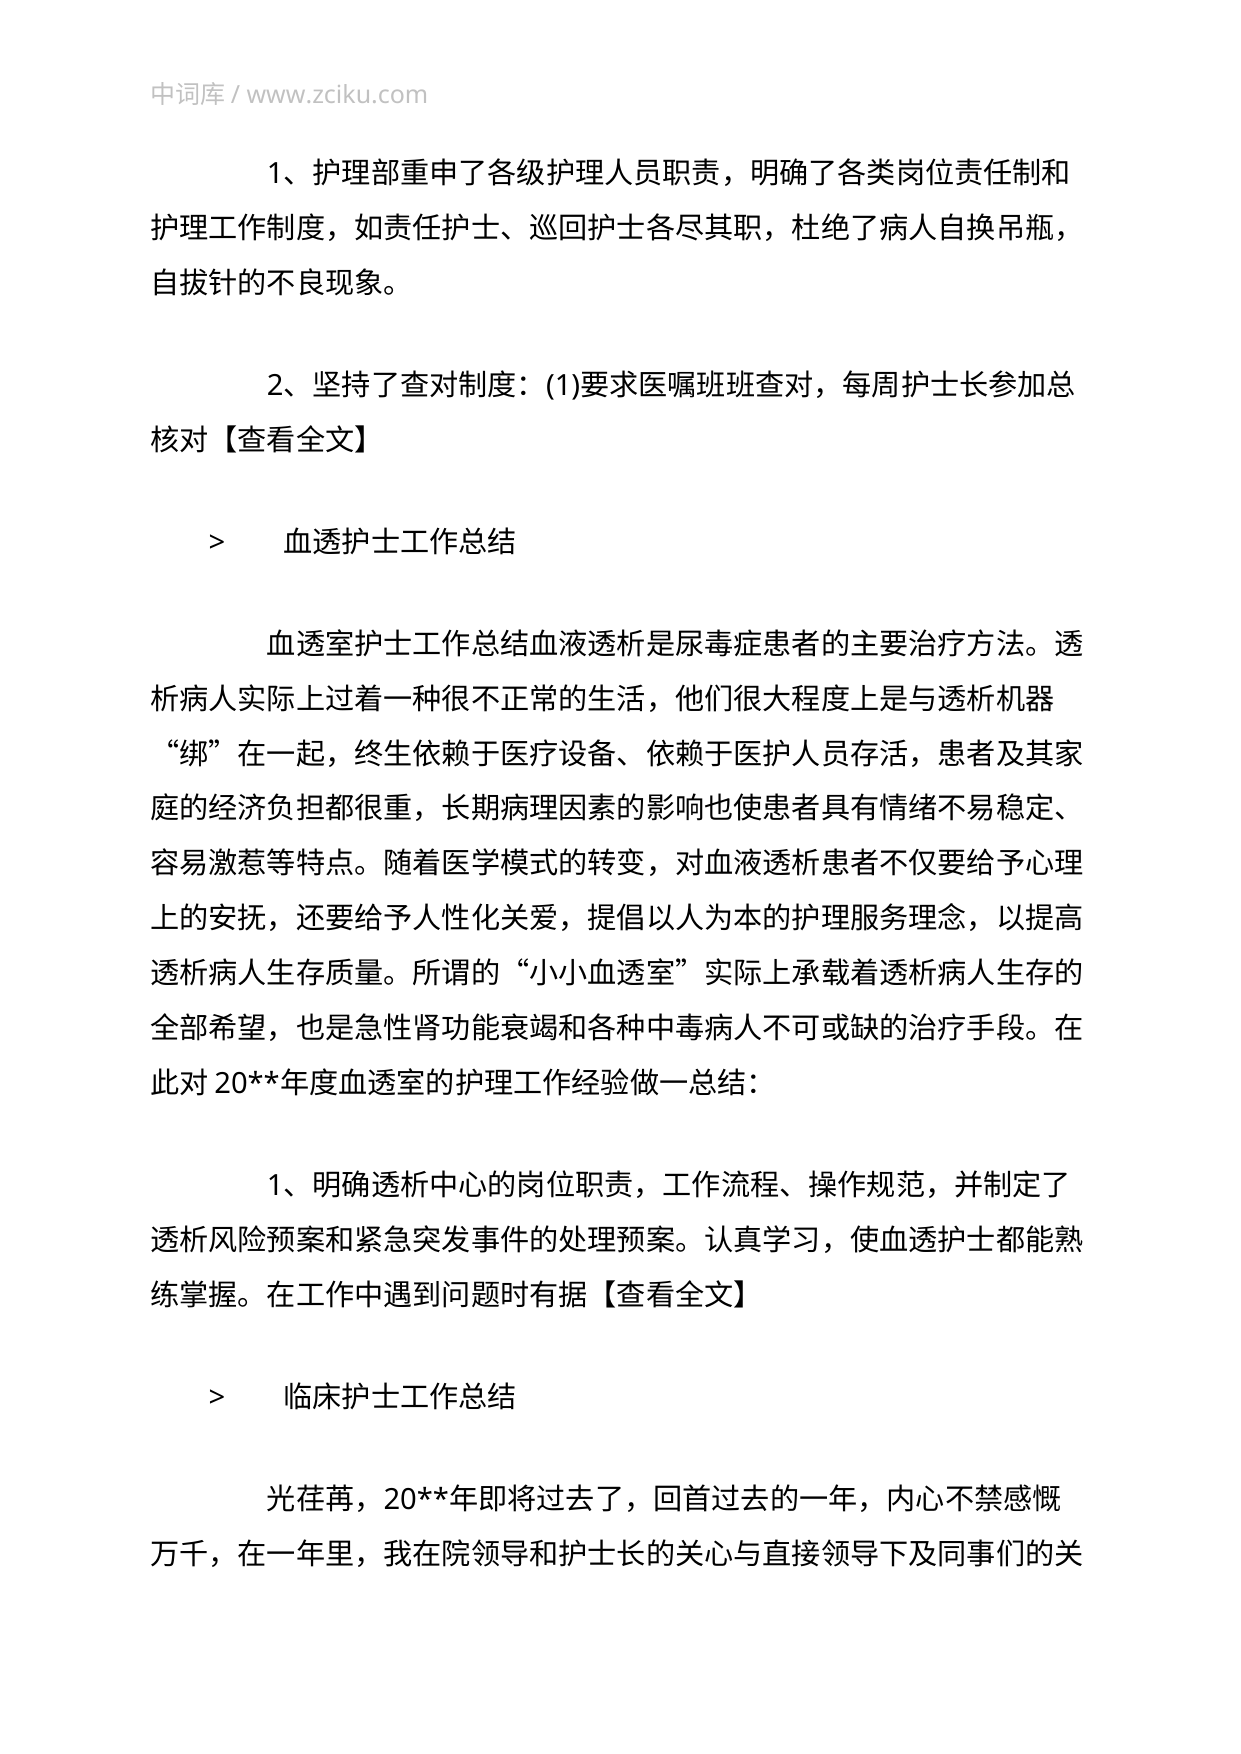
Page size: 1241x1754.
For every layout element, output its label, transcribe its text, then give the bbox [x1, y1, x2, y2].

text 1、明确透析中心的岗位职责，工作流程、操作规范，并制定了透析风险预案和紧急突发事件的处理预案。认真学习，使血透护士都能熟练掌握。在工作中遇到问题时有据【查看全文】 [150, 1162, 1090, 1314]
text 2、坚持了查对制度：(1)要求医嘱班班查对，每周护士长参加总核对【查看全文】 [150, 362, 1090, 459]
text > 血透护士工作总结 [150, 518, 1090, 561]
text > 临床护士工作总结 [150, 1373, 1090, 1416]
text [150, 1475, 1090, 1572]
text 血透室护士工作总结血液透析是尿毒症患者的主要治疗方法。透析病人实际上过着一种很不正常的生活，他们很大程度上是与透析机器“绑”在一起，终生依赖于医疗设备、依赖于医护人员存活，患者及其家庭的经济负担都很重，长期病理因素的影响也使患者具有情绪不易稳定、容易激惹等特点。随着医学模式的转变，对血液透析患者不仅要给予心理上的安抚，还要给予人性化关爱，提倡以人为本的护理服务理念，以提高透析病人生存质量。所谓的“小小血透室”实际上承载着透析病人生存的全部希望，也是急性肾功能衰竭和各种中毒病人不可或缺的治疗手段。在此对20**年度血透室的护理工作经验做一总结： [150, 620, 1090, 1102]
text 1、护理部重申了各级护理人员职责，明确了各类岗位责任制和护理工作制度，如责任护士、巡回护士各尽其职，杜绝了病人自换吊瓶，自拔针的不良现象。 [150, 150, 1090, 302]
